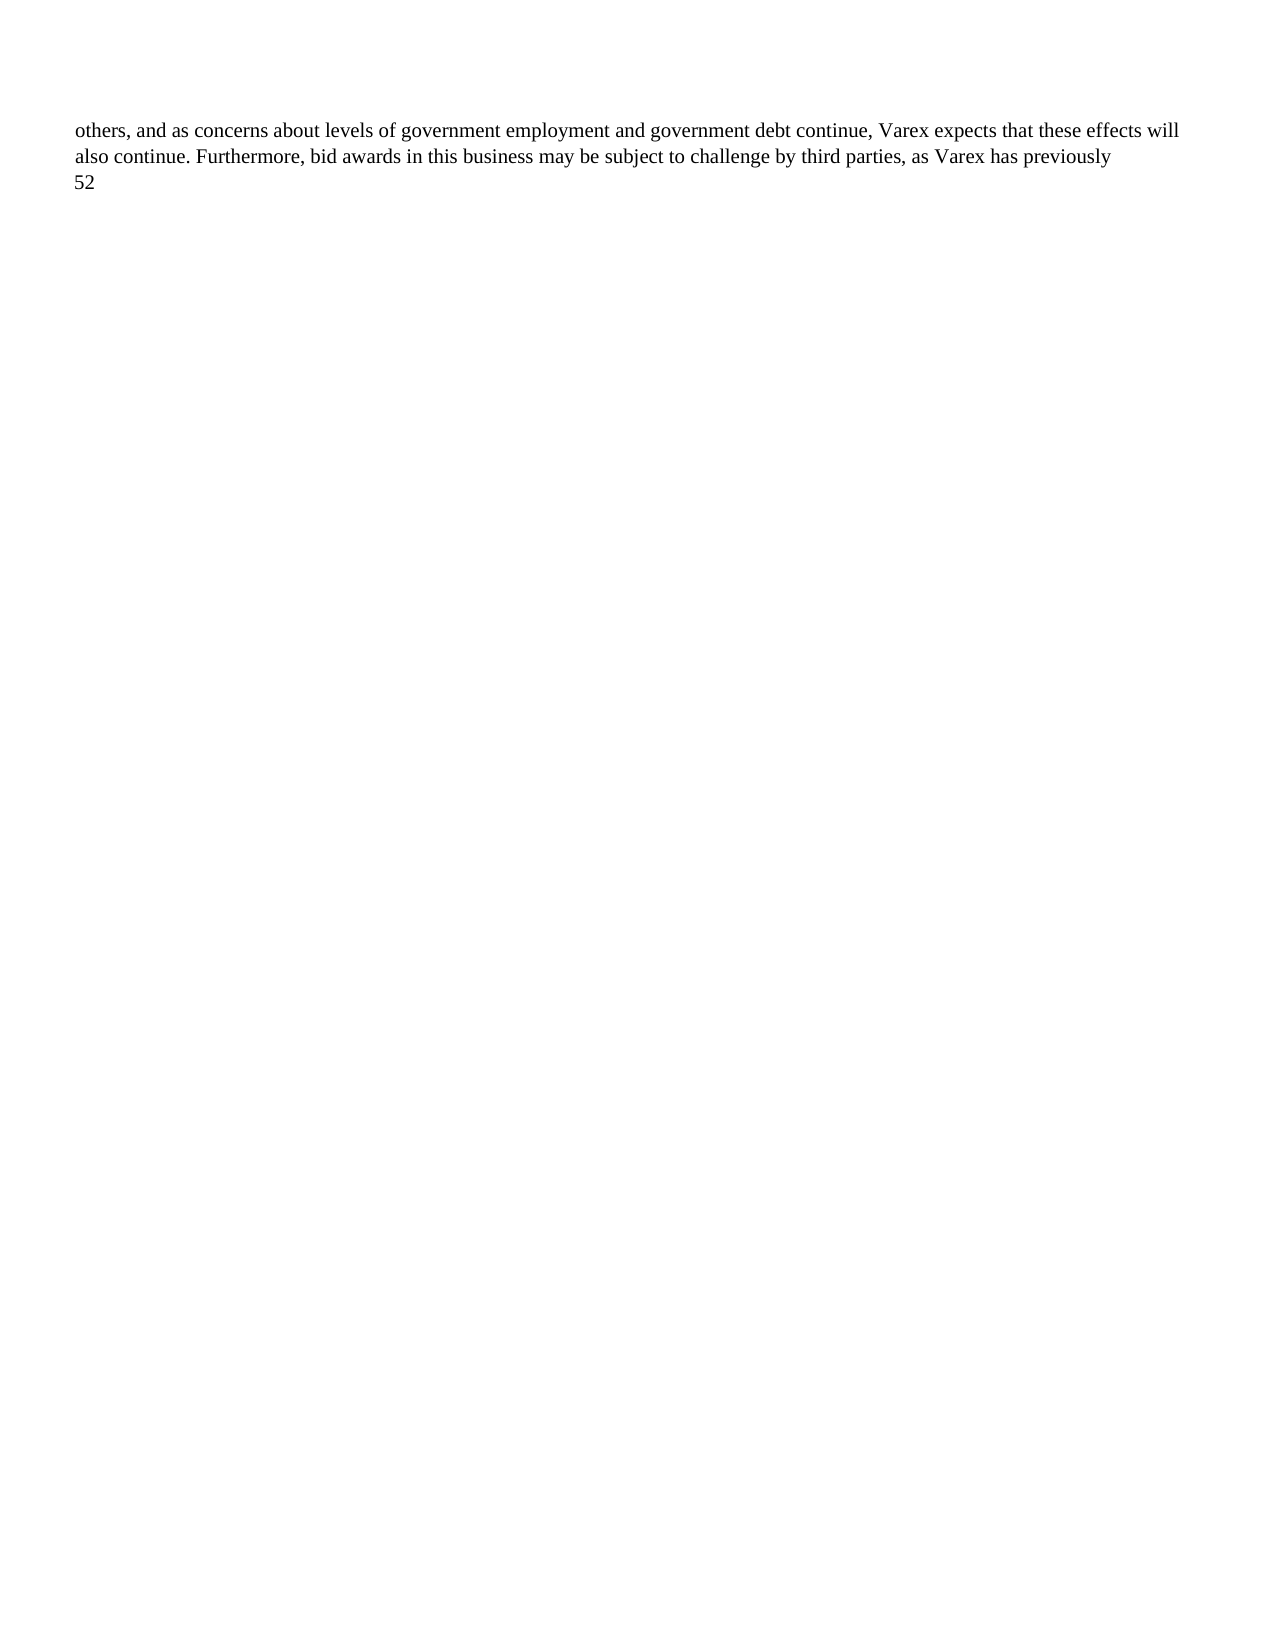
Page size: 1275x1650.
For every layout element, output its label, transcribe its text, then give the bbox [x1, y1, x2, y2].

text 52 [74, 170, 1202, 194]
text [74, 118, 1202, 168]
